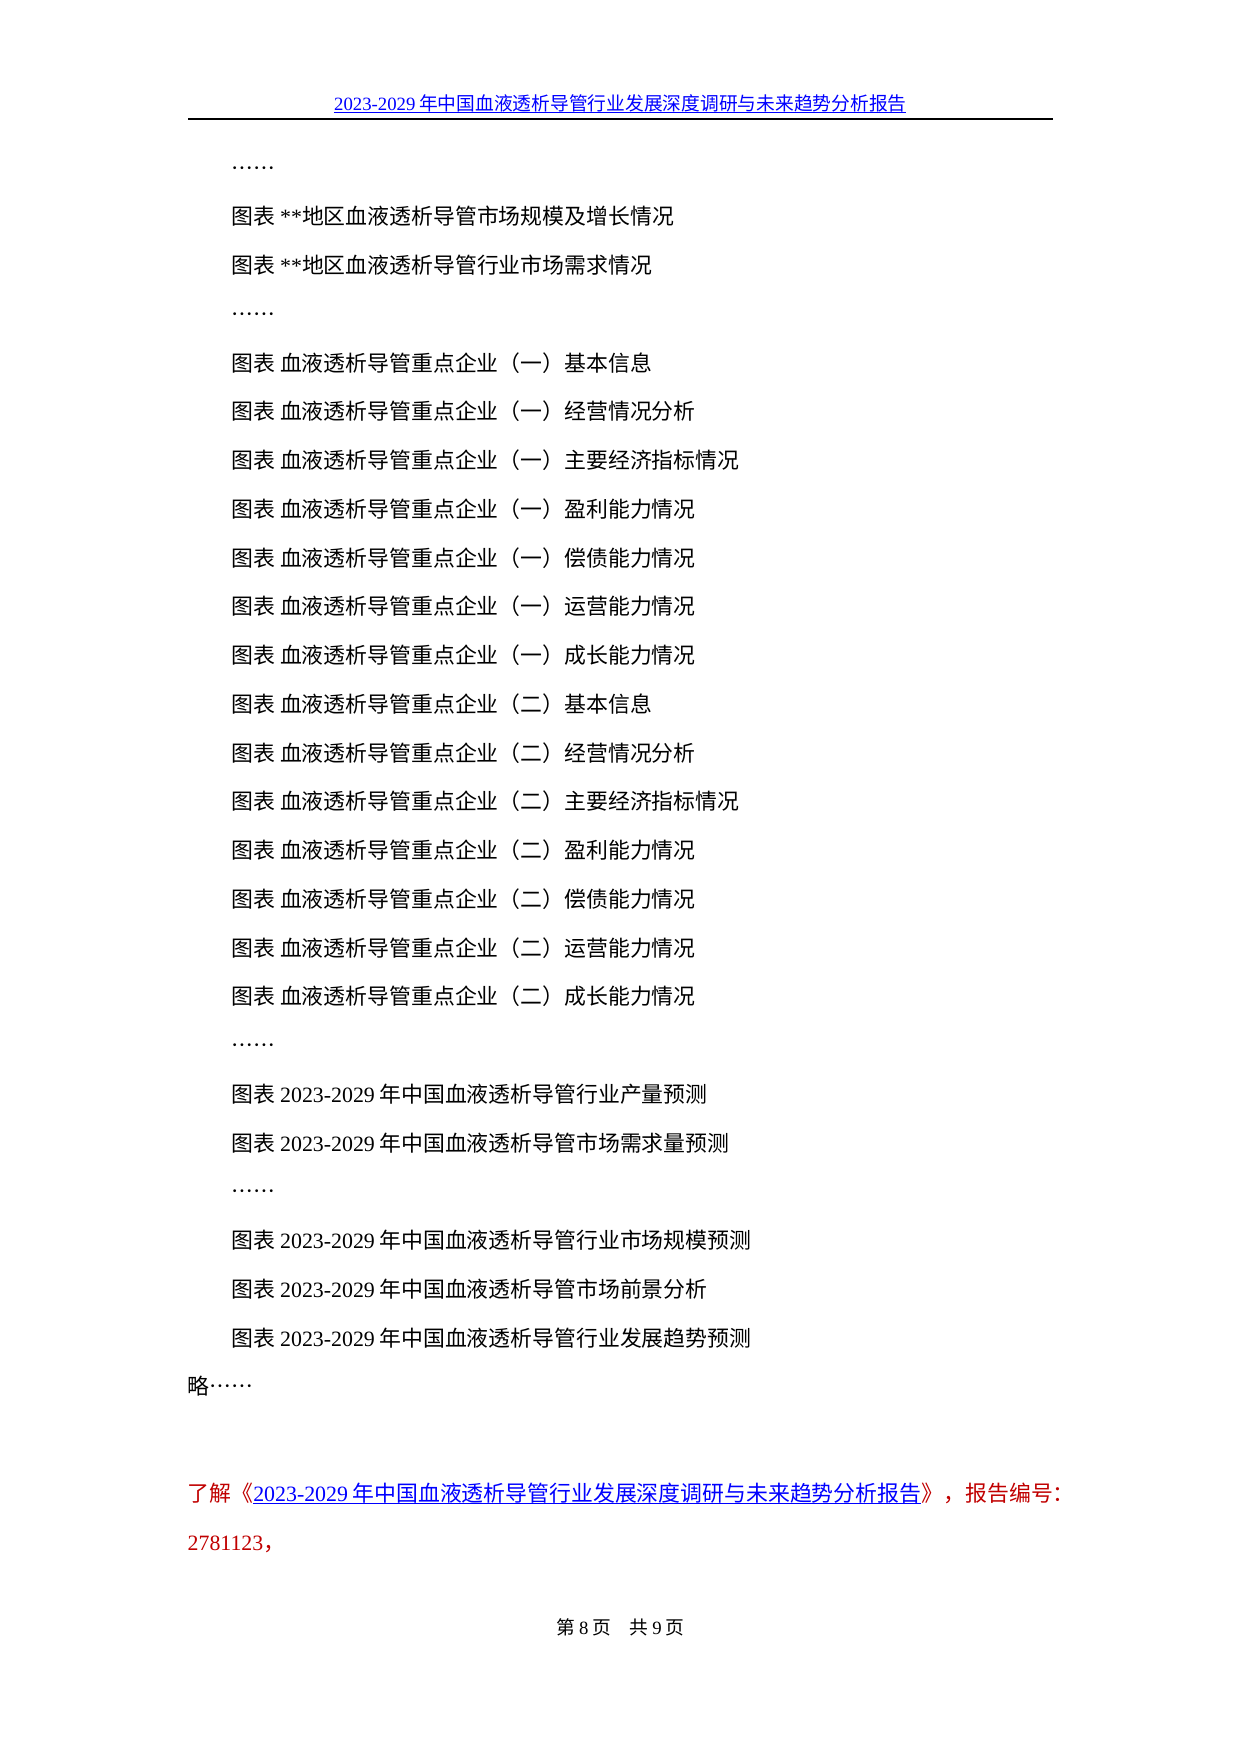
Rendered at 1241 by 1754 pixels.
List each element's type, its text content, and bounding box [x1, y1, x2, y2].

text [187, 150, 1053, 1401]
text 了解《2023-2029年中国血液透析导管行业发展深度调研与未来趋势分析报告》，报告编号：2781123， [187, 1475, 1053, 1557]
